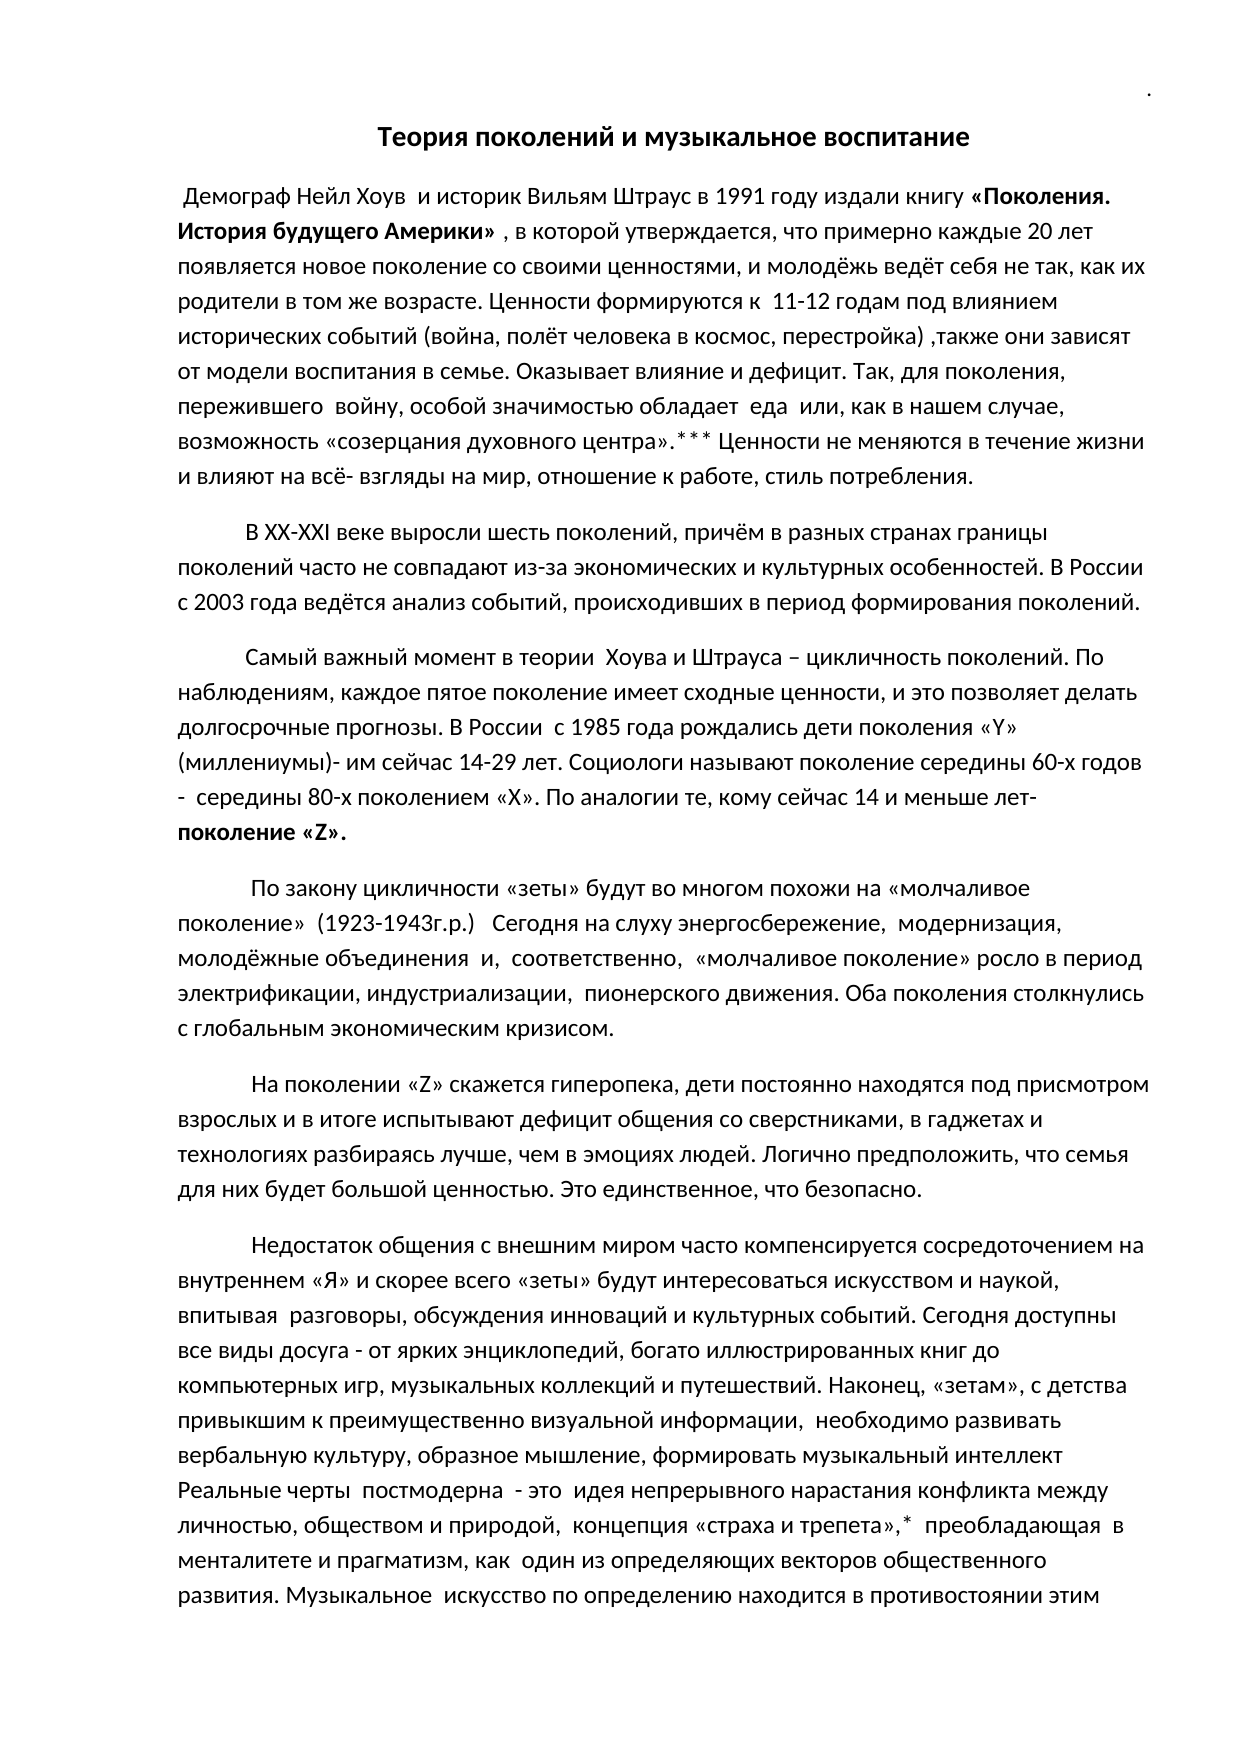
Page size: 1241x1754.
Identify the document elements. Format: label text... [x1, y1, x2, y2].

text Демограф Нейл Хоув и историк Вильям Штраус в 1991 году издали книгу «Поколения. История будущего Америки» , в которой утверждается, что примерно каждые 20 лет появляется новое поколение со своими ценностями, и молодёжь ведёт себя не так, как их родители в том же возрасте. Ценности формируются к 11-12 годам под влиянием исторических событий (война, полёт человека в космос, перестройка) ,также они зависят от модели воспитания в семье. Оказывает влияние и дефицит. Так, для поколения, пережившего войну, особой значимостью обладает еда или, как в нашем случае, возможность «созерцания духовного центра».*** Ценности не меняются в течение жизни и влияют на всё- взгляды на мир, отношение к работе, стиль потребления. [177, 180, 1152, 490]
text На поколении «Z» скажется гиперопека, дети постоянно находятся под присмотром взрослых и в итоге испытывают дефицит общения со сверстниками, в гаджетах и технологиях разбираясь лучше, чем в эмоциях людей. Логично предположить, что семья для них будет большой ценностью. Это единственное, что безопасно. [177, 1068, 1152, 1204]
text В ХХ-ХХI веке выросли шесть поколений, причём в разных странах границы поколений часто не совпадают из-за экономических и культурных особенностей. В России с 2003 года ведётся анализ событий, происходивших в период формирования поколений. [177, 516, 1152, 616]
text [177, 1229, 1152, 1609]
text Самый важный момент в теории Хоува и Штрауса – цикличность поколений. По наблюдениям, каждое пятое поколение имеет сходные ценности, и это позволяет делать долгосрочные прогнозы. В России с 1985 года рождались дети поколения «Y» (миллениумы)- им сейчас 14-29 лет. Социологи называют поколение середины 60-х годов - середины 80-х поколением «Х». По аналогии те, кому сейчас 14 и меньше лет- поколение «Z». [177, 642, 1152, 847]
text По закону цикличности «зеты» будут во многом похожи на «молчаливое поколение» (1923-1943г.р.) Сегодня на слуху энергосбережение, модернизация, молодёжные объединения и, соответственно, «молчаливое поколение» росло в период электрификации, индустриализации, пионерского движения. Оба поколения столкнулись с глобальным экономическим кризисом. [177, 872, 1152, 1043]
text Теория поколений и музыкальное воспитание [177, 118, 1152, 154]
